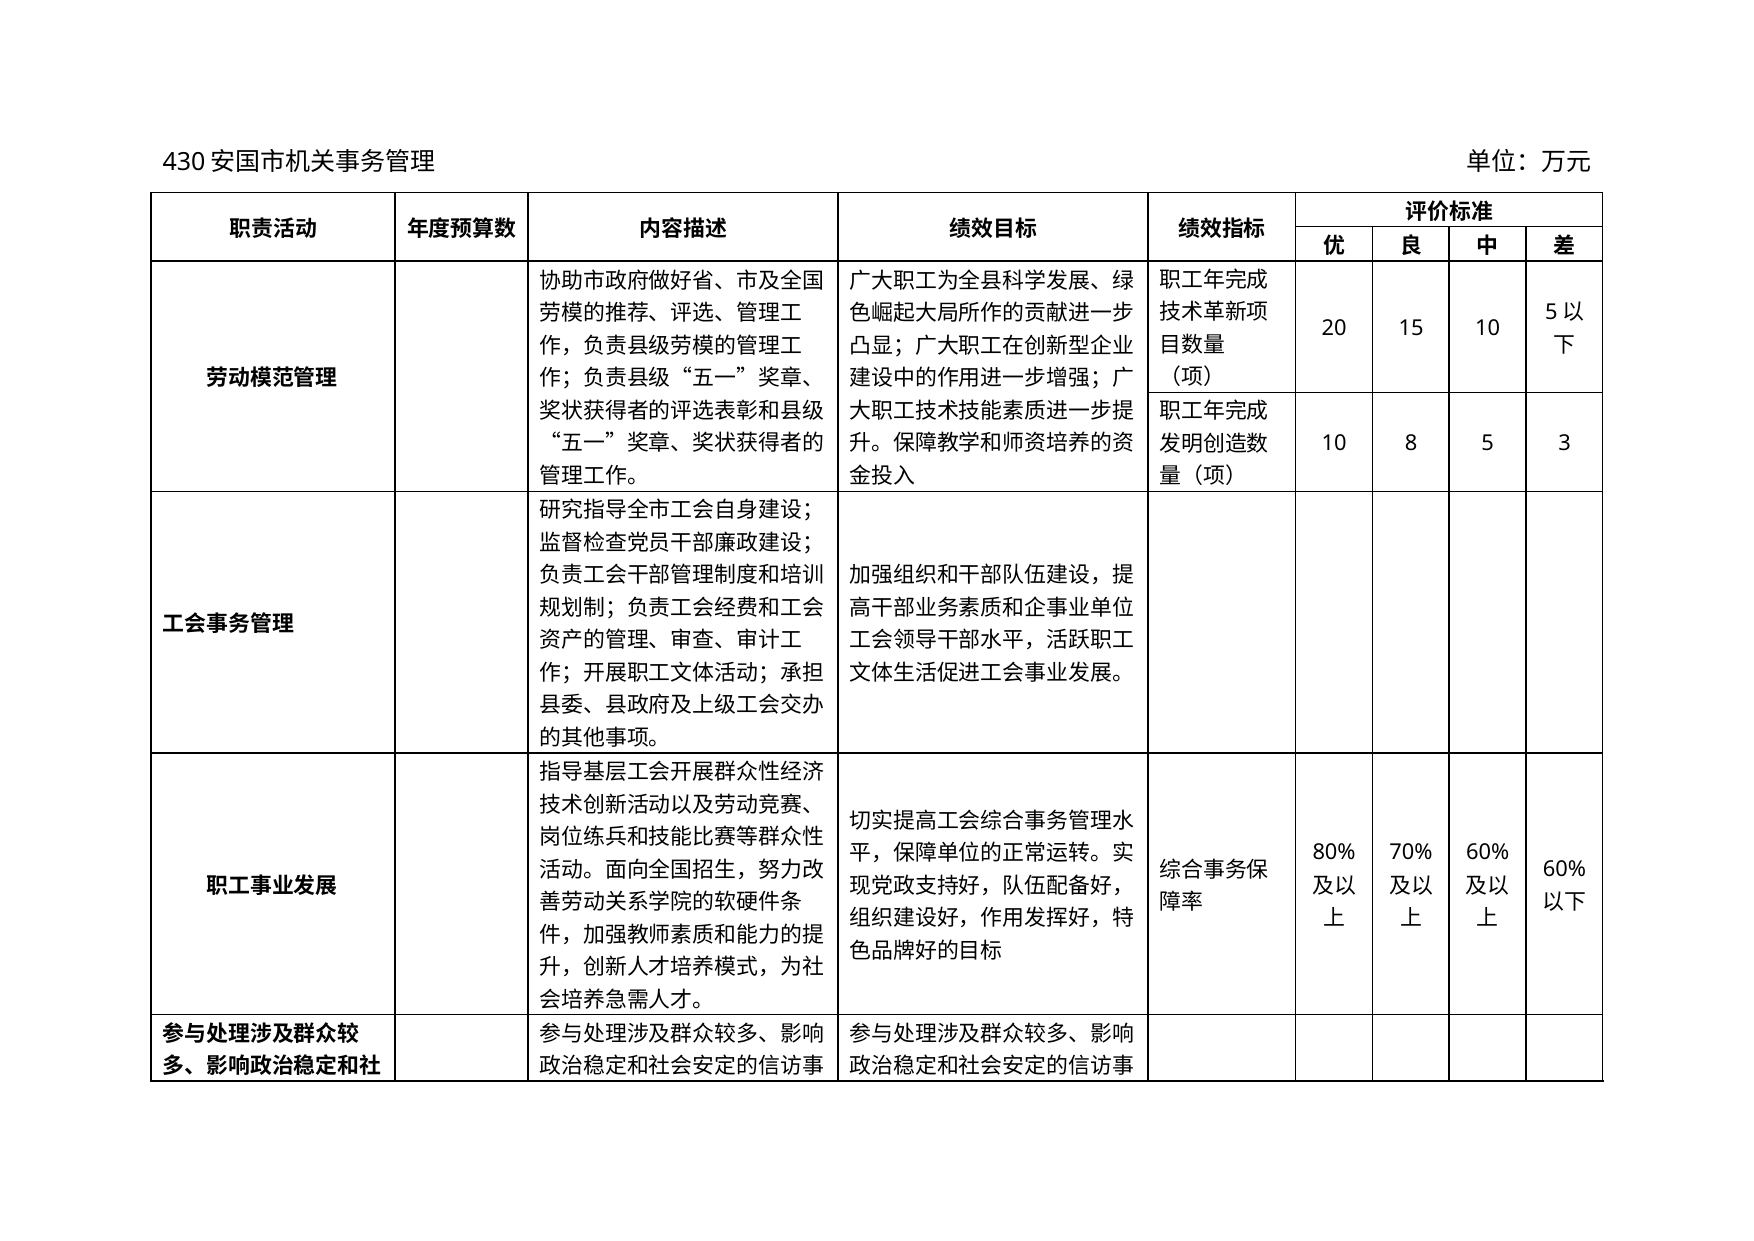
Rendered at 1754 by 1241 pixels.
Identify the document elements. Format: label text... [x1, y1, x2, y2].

table_cell 指导基层工会开展群众性经济技术创新活动以及劳动竞赛、岗位练兵和技能比赛等群众性活动。面向全国招生，努力改善劳动关系学院的软硬件条件，加强教师素质和能力的提升，创新人才培养模式，为社会培养急需人才。 [529, 754, 837, 1014]
table_cell 内容描述 [529, 193, 837, 260]
table_cell 绩效目标 [839, 193, 1147, 260]
table_cell [1296, 1015, 1372, 1080]
table_cell 职工年完成技术革新项目数量（项） [1149, 262, 1295, 391]
table_header 单位：万元 [1296, 127, 1602, 192]
table_cell 切实提高工会综合事务管理水平，保障单位的正常运转。实现党政支持好，队伍配备好，组织建设好，作用发挥好，特色品牌好的目标 [839, 754, 1147, 1014]
table_cell 3 [1527, 393, 1602, 491]
table_cell [1296, 492, 1372, 752]
table_cell [396, 754, 527, 1014]
table_cell 70%及以上 [1373, 754, 1448, 1014]
table_cell 15 [1373, 262, 1448, 391]
table_cell 良 [1373, 227, 1448, 260]
table_cell 职工事业发展 [152, 754, 394, 1014]
table_cell 劳动模范管理 [152, 262, 394, 491]
table_cell 研究指导全市工会自身建设；监督检查党员干部廉政建设；负责工会干部管理制度和培训规划制；负责工会经费和工会资产的管理、审查、审计工作；开展职工文体活动；承担县委、县政府及上级工会交办的其他事项。 [529, 492, 837, 752]
table_cell [396, 262, 527, 491]
table_cell 综合事务保障率 [1149, 754, 1295, 1014]
table_cell [1527, 1015, 1602, 1080]
table_header 430安国市机关事务管理 [152, 127, 1295, 192]
table_cell [1149, 1015, 1295, 1080]
table_cell [1373, 492, 1448, 752]
table_cell 8 [1373, 393, 1448, 491]
table_cell [1149, 492, 1295, 752]
table_cell 参与处理涉及群众较多、影响政治稳定和社会安定的信访事件 [529, 1015, 837, 1080]
table_cell 评价标准 [1296, 193, 1602, 226]
table_cell 参与处理涉及群众较多、影响政治稳定和社会安定的信访事件 [839, 1015, 1147, 1080]
table_cell 20 [1296, 262, 1372, 391]
table_cell 协助市政府做好省、市及全国劳模的推荐、评选、管理工作，负责县级劳模的管理工作；负责县级“五一”奖章、奖状获得者的评选表彰和县级“五一”奖章、奖状获得者的管理工作。 [529, 262, 837, 491]
table_cell [1527, 492, 1602, 752]
table_cell 60%以下 [1527, 754, 1602, 1014]
table_cell 职责活动 [152, 193, 394, 260]
table_cell [1373, 1015, 1448, 1080]
table_cell [396, 1015, 527, 1080]
table_cell 绩效指标 [1149, 193, 1295, 260]
table_cell [396, 492, 527, 752]
table_cell 加强组织和干部队伍建设，提高干部业务素质和企事业单位工会领导干部水平，活跃职工文体生活促进工会事业发展。 [839, 492, 1147, 752]
table_cell 年度预算数 [396, 193, 527, 260]
table_cell 优 [1296, 227, 1372, 260]
table_cell 5 [1450, 393, 1525, 491]
table_cell 职工年完成发明创造数量（项） [1149, 393, 1295, 491]
table_cell 5以下 [1527, 262, 1602, 391]
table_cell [839, 262, 1147, 491]
table_cell [1450, 1015, 1525, 1080]
table_cell 60%及以上 [1450, 754, 1525, 1014]
table_cell 10 [1296, 393, 1372, 491]
table_cell 80%及以上 [1296, 754, 1372, 1014]
table_cell 参与处理涉及群众较多、影响政治稳定和社会安定的信访事件 [152, 1015, 394, 1080]
table_cell 10 [1450, 262, 1525, 391]
table_cell [1450, 492, 1525, 752]
table_cell 工会事务管理 [152, 492, 394, 752]
table_cell 差 [1527, 227, 1602, 260]
table_cell 中 [1450, 227, 1525, 260]
